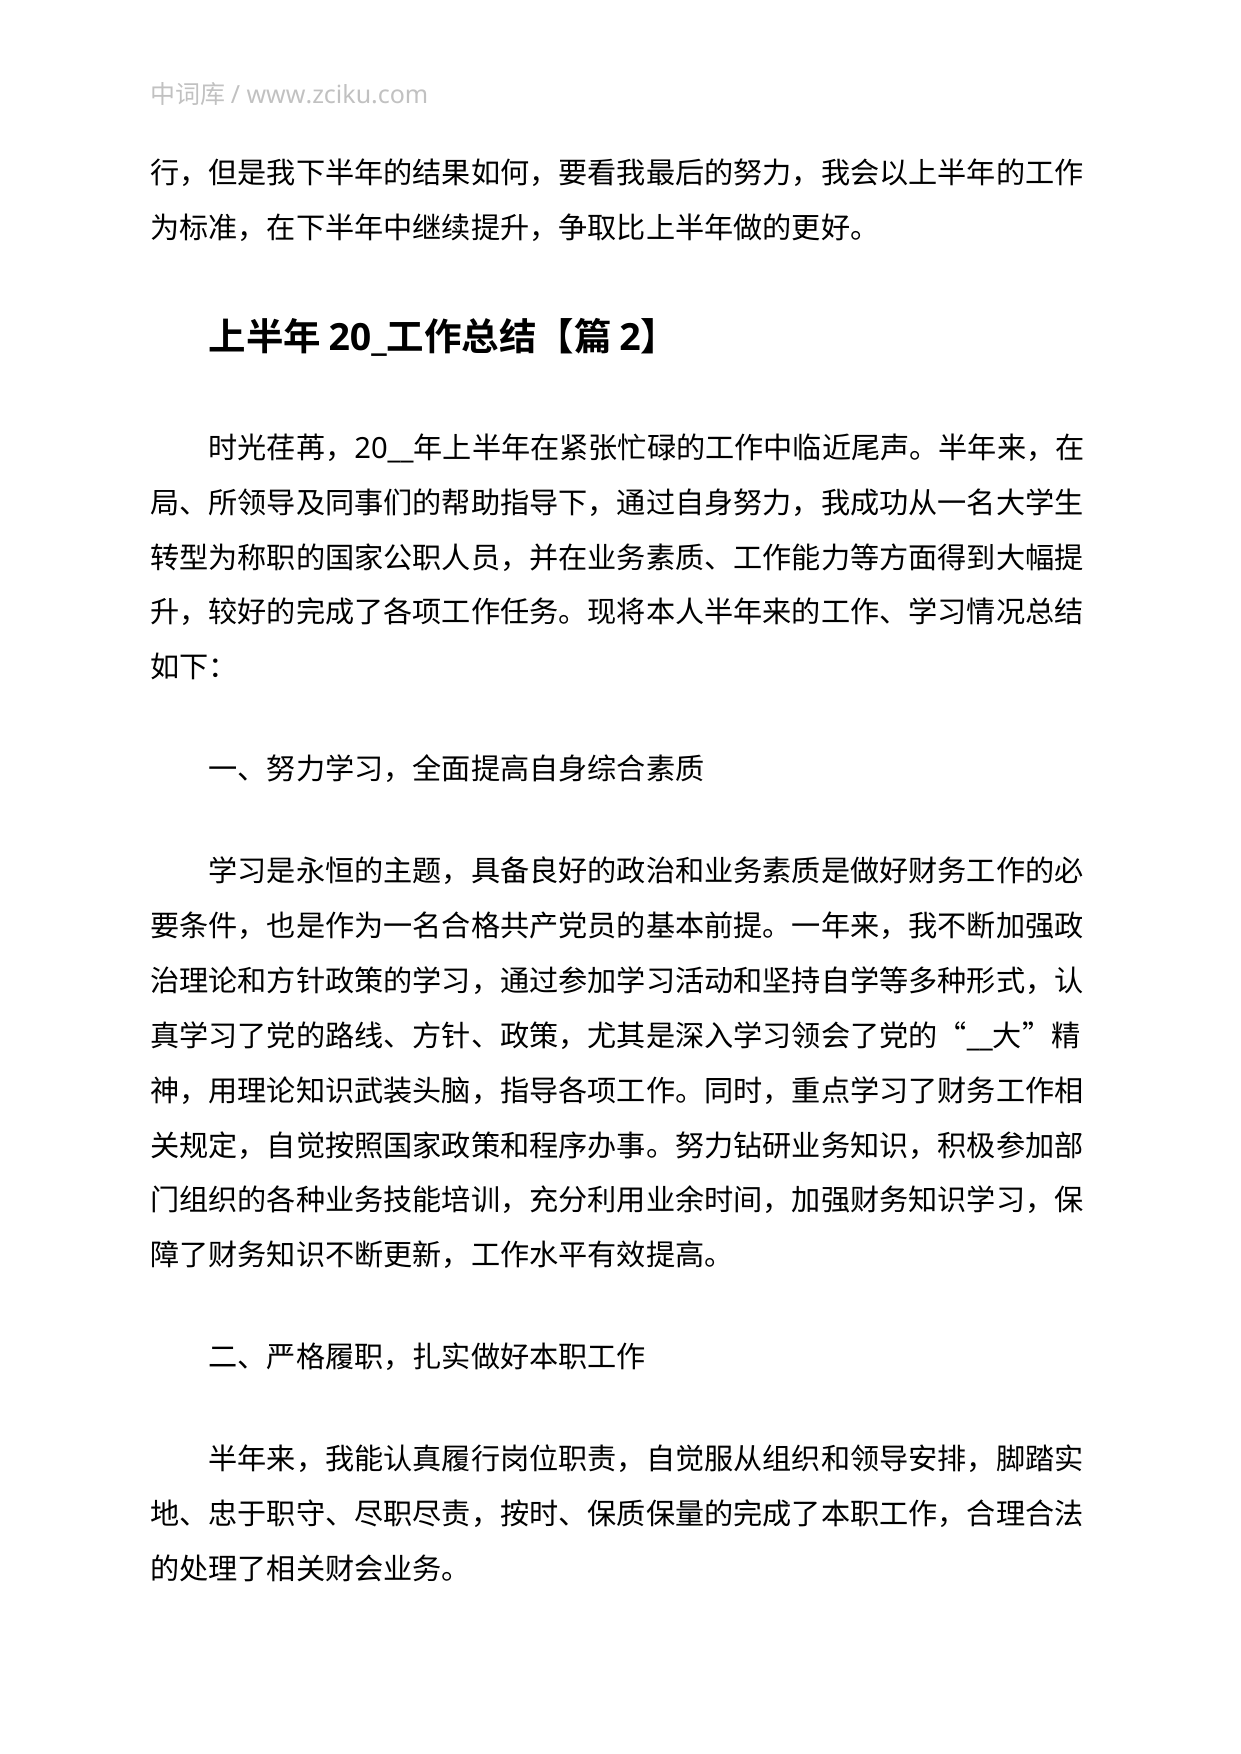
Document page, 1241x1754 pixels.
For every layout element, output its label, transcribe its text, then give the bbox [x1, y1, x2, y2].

text 学习是永恒的主题，具备良好的政治和业务素质是做好财务工作的必要条件，也是作为一名合格共产党员的基本前提。一年来，我不断加强政治理论和方针政策的学习，通过参加学习活动和坚持自学等多种形式，认真学习了党的路线、方针、政策，尤其是深入学习领会了党的“__大”精神，用理论知识武装头脑，指导各项工作。同时，重点学习了财务工作相关规定，自觉按照国家政策和程序办事。努力钻研业务知识，积极参加部门组织的各种业务技能培训，充分利用业余时间，加强财务知识学习，保障了财务知识不断更新，工作水平有效提高。 [150, 847, 1090, 1274]
text 二、严格履职，扎实做好本职工作 [150, 1334, 1090, 1376]
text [150, 150, 1090, 247]
text 一、努力学习，全面提高自身综合素质 [150, 746, 1090, 788]
text 上半年20_工作总结【篇2】 [150, 307, 1090, 361]
text 半年来，我能认真履行岗位职责，自觉服从组织和领导安排，脚踏实地、忠于职守、尽职尽责，按时、保质保量的完成了本职工作，合理合法的处理了相关财会业务。 [150, 1435, 1090, 1587]
text 时光荏苒，20__年上半年在紧张忙碌的工作中临近尾声。半年来，在局、所领导及同事们的帮助指导下，通过自身努力，我成功从一名大学生转型为称职的国家公职人员，并在业务素质、工作能力等方面得到大幅提升，较好的完成了各项工作任务。现将本人半年来的工作、学习情况总结如下： [150, 424, 1090, 686]
